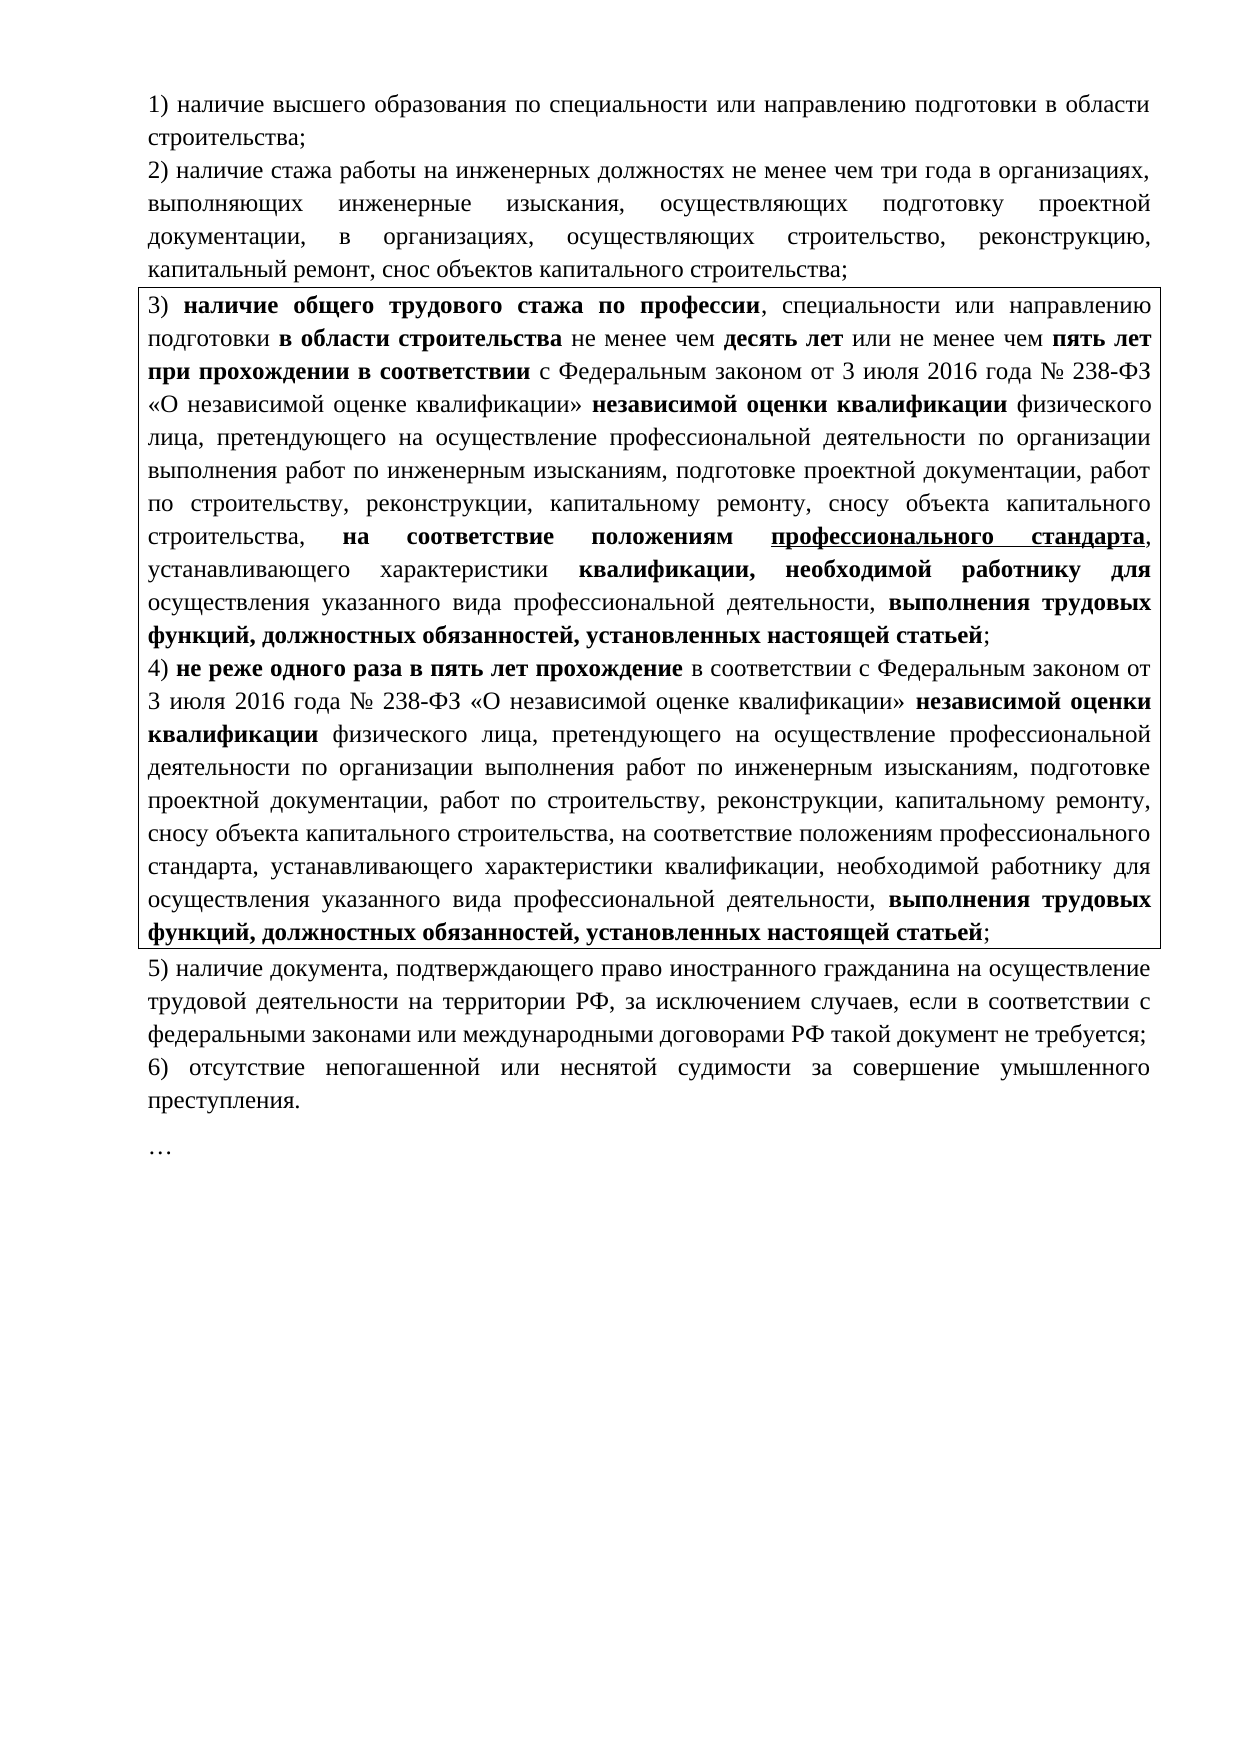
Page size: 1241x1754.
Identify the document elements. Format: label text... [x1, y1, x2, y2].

text 1) наличие высшего образования по специальности или направлению подготовки в области строительства; [148, 89, 1152, 150]
text 6) отсутствие непогашенной или неснятой судимости за совершение умышленного преступления. [148, 1052, 1152, 1114]
text 5) наличие документа, подтверждающего право иностранного гражданина на осуществление трудовой деятельности на территории РФ, за исключением случаев, если в соответствии с федеральными законами или международными договорами РФ такой документ не требуется; [148, 953, 1152, 1048]
text 3) наличие общего трудового стажа по профессии, специальности или направлению подготовки в области строительства не менее чем десять лет или не менее чем пять лет при прохождении в соответствии с Федеральным законом от 3 июля 2016 года № 238-ФЗ «О независимой оценке квалификации» независимой оценки квалификации физического лица, претендующего на осуществление профессиональной деятельности по организации выполнения работ по инженерным изысканиям, подготовке проектной документации, работ по строительству, реконструкции, капитальному ремонту, сносу объекта капитального строительства, на соответствие положениям профессионального стандарта, устанавливающего характеристики квалификации, необходимой работнику для осуществления указанного вида профессиональной деятельности, выполнения трудовых функций, должностных обязанностей, установленных настоящей статьей; [139, 288, 1160, 649]
text … [148, 1131, 1152, 1160]
text 4) не реже одного раза в пять лет прохождение в соответствии с Федеральным законом от 3 июля 2016 года № 238-ФЗ «О независимой оценке квалификации» независимой оценки квалификации физического лица, претендующего на осуществление профессиональной деятельности по организации выполнения работ по инженерным изысканиям, подготовке проектной документации, работ по строительству, реконструкции, капитальному ремонту, сносу объекта капитального строительства, на соответствие положениям профессионального стандарта, устанавливающего характеристики квалификации, необходимой работнику для осуществления указанного вида профессиональной деятельности, выполнения трудовых функций, должностных обязанностей, установленных настоящей статьей; [139, 650, 1160, 948]
text 2) наличие стажа работы на инженерных должностях не менее чем три года в организациях, выполняющих инженерные изыскания, осуществляющих подготовку проектной документации, в организациях, осуществляющих строительство, реконструкцию, капитальный ремонт, снос объектов капитального строительства; [148, 155, 1152, 282]
